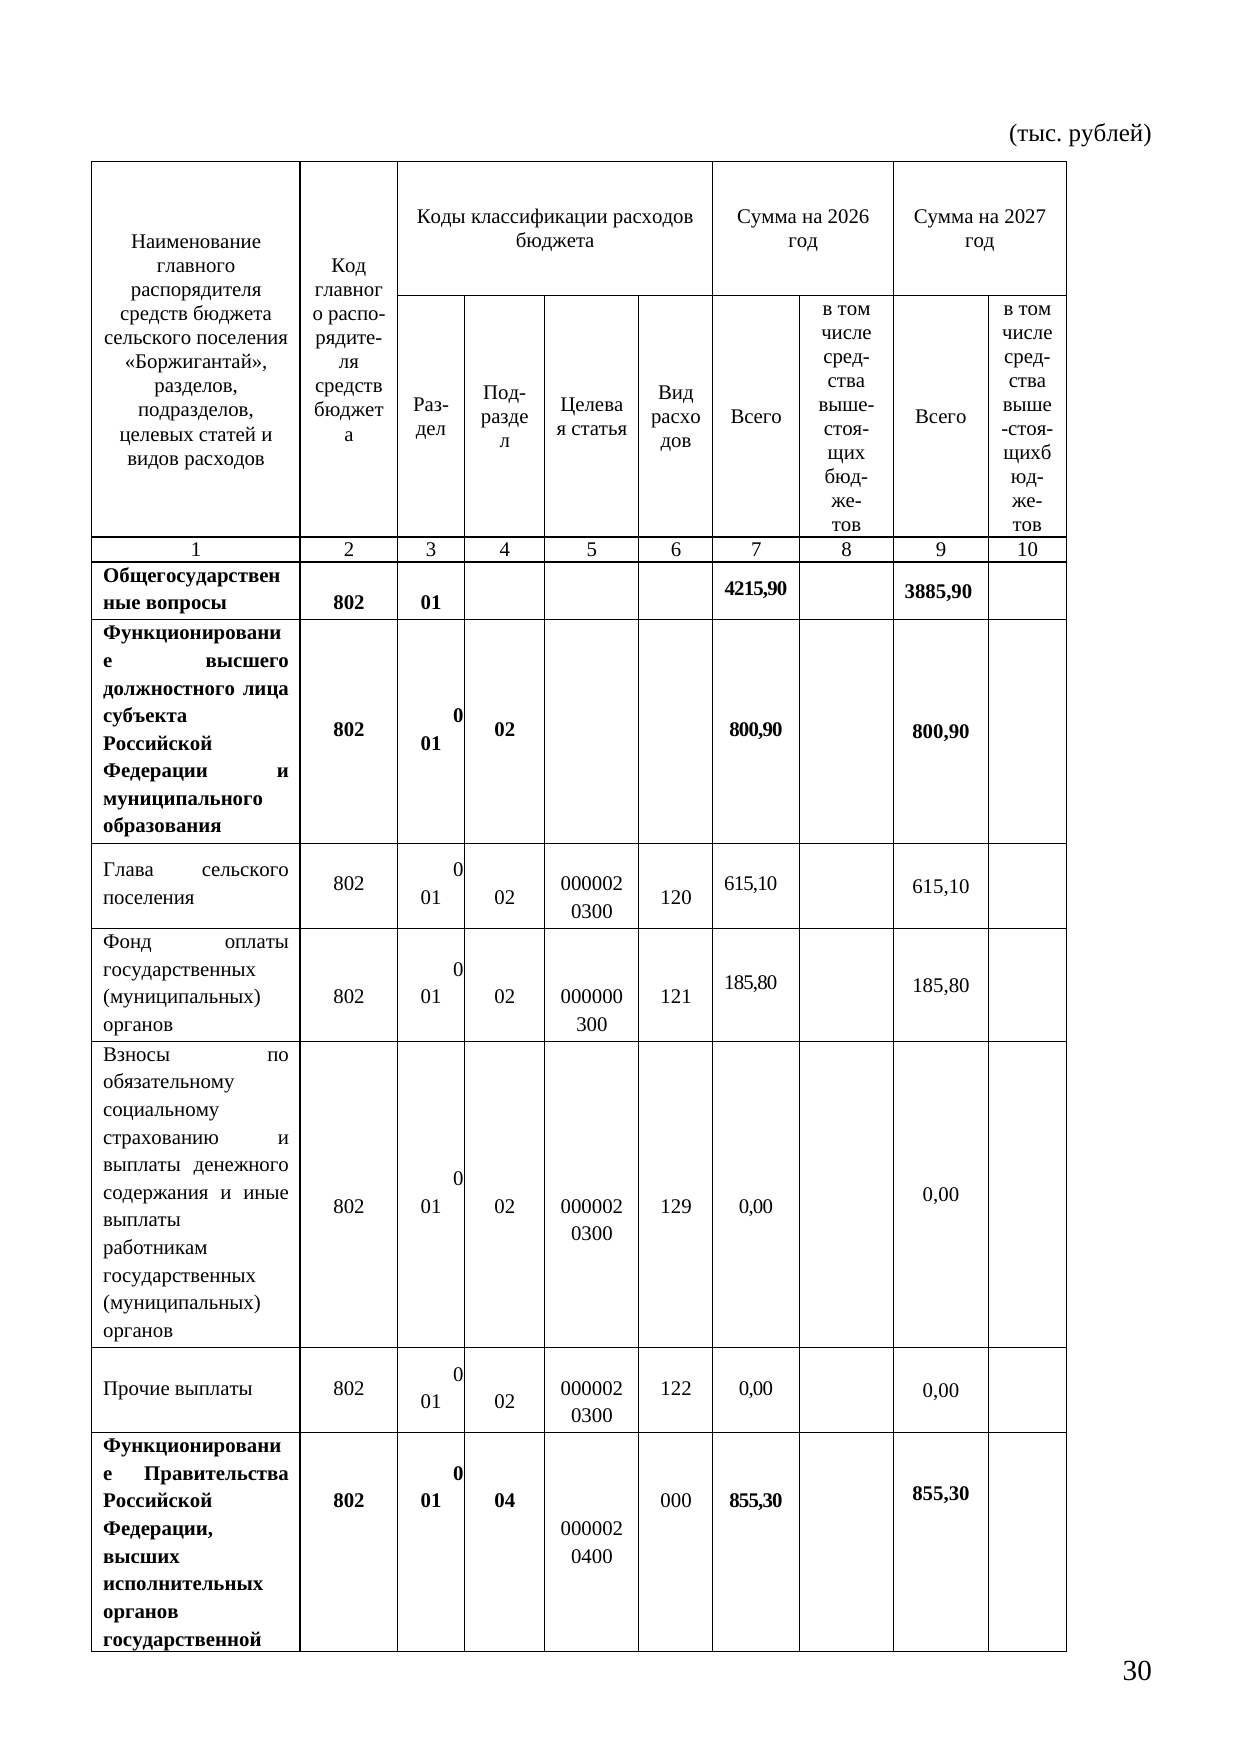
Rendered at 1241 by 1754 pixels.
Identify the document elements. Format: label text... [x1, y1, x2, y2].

table_cell [989, 1042, 1066, 1347]
table_cell 001 [398, 1348, 464, 1432]
table_cell 122 [639, 1348, 712, 1432]
table_cell 121 [639, 929, 712, 1041]
table_cell 855,30 [713, 1433, 799, 1651]
table_cell 02 [465, 1042, 544, 1347]
table_cell 0,00 [894, 1348, 988, 1432]
table_cell 1 [92, 538, 299, 561]
table_cell [989, 844, 1066, 928]
table_cell 0,00 [713, 1042, 799, 1347]
table_cell Раз-дел [398, 296, 464, 536]
table_cell [989, 563, 1066, 619]
table_cell 802 [301, 929, 397, 1041]
table_cell 800,90 [713, 620, 799, 842]
table_cell 04 [465, 1433, 544, 1651]
table_cell 129 [639, 1042, 712, 1347]
table_cell [800, 1433, 893, 1651]
table_cell [800, 929, 893, 1041]
table_cell в том числе сред-ства выше- стоя-щих бюд-же- тов [800, 296, 893, 536]
table_cell 802 [301, 1348, 397, 1432]
table_cell Целевая статья [545, 296, 638, 536]
table_cell 802 [301, 563, 397, 619]
table_cell 0,00 [894, 1042, 988, 1347]
table_cell [545, 620, 638, 842]
table_cell 01 [398, 563, 464, 619]
table_cell 6 [639, 538, 712, 561]
table_cell 802 [301, 1433, 397, 1651]
table_cell 001 [398, 1433, 464, 1651]
table_cell [800, 1348, 893, 1432]
table_cell 0000020400 [545, 1433, 638, 1651]
table_cell 0,00 [713, 1348, 799, 1432]
table_cell [545, 563, 638, 619]
table_header Сумма на 2026 год [713, 162, 893, 295]
table_cell 0000020300 [545, 1042, 638, 1347]
table_cell 185,80 [713, 929, 799, 1041]
table_cell 3885,90 [894, 563, 988, 619]
table_cell 802 [301, 1042, 397, 1347]
table_cell 02 [465, 620, 544, 842]
table_cell 4 [465, 538, 544, 561]
table_cell Взносы по обязательному социальному страхованию и выплаты денежного содержания и иные выплаты работникам государственных (муниципальных) органов [92, 1042, 299, 1347]
table_cell в том числе сред-ства выше-стоя-щихбюд-же- тов [989, 296, 1066, 536]
table_cell 5 [545, 538, 638, 561]
table_cell [800, 563, 893, 619]
table_cell 02 [465, 929, 544, 1041]
text (тыс. рублей) [177, 118, 1152, 147]
table_cell [989, 929, 1066, 1041]
table_cell [639, 563, 712, 619]
table_cell 802 [301, 844, 397, 928]
table_cell 9 [894, 538, 988, 561]
table_cell Под-раздел [465, 296, 544, 536]
table_cell 7 [713, 538, 799, 561]
table_cell 615,10 [713, 844, 799, 928]
table_cell [800, 620, 893, 842]
table_cell 000000300 [545, 929, 638, 1041]
table_cell 8 [800, 538, 893, 561]
table_cell 800,90 [894, 620, 988, 842]
table_cell Фонд оплаты государственных (муниципальных) органов [92, 929, 299, 1041]
table_cell [639, 620, 712, 842]
table_header Код главного распо-рядите-ля средств бюджета [301, 162, 397, 536]
table_cell 02 [465, 844, 544, 928]
table_cell 855,30 [894, 1433, 988, 1651]
table_cell 0000020300 [545, 844, 638, 928]
table_cell [989, 620, 1066, 842]
table_cell [800, 844, 893, 928]
table_cell Общегосударственные вопросы [92, 563, 299, 619]
table_cell 120 [639, 844, 712, 928]
table_cell [989, 1348, 1066, 1432]
table_cell Прочие выплаты [92, 1348, 299, 1432]
table_cell Всего [894, 296, 988, 536]
table_cell 001 [398, 1042, 464, 1347]
table_cell 02 [465, 1348, 544, 1432]
table_cell Глава сельского поселения [92, 844, 299, 928]
table_cell 000 [639, 1433, 712, 1651]
table_cell 001 [398, 929, 464, 1041]
table_cell 001 [398, 844, 464, 928]
table_cell [989, 1433, 1066, 1651]
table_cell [92, 1433, 299, 1651]
table_cell Вид расходов [639, 296, 712, 536]
table_header Наименование главного распорядителя средств бюджета сельского поселения «Боржигантай», разделов, подразделов, целевых статей и видов расходов [92, 162, 299, 536]
table_cell 802 [301, 620, 397, 842]
table_cell 615,10 [894, 844, 988, 928]
table_cell Всего [713, 296, 799, 536]
table_cell Функционирование высшего должностного лица субъекта Российской Федерации и муниципального образования [92, 620, 299, 842]
table_cell [800, 1042, 893, 1347]
table_cell 3 [398, 538, 464, 561]
table_header Коды классификации расходов бюджета [398, 162, 712, 295]
table_cell 001 [398, 620, 464, 842]
table_cell 0000020300 [545, 1348, 638, 1432]
table_header Сумма на 2027 год [894, 162, 1066, 295]
table_cell 4215,90 [713, 563, 799, 619]
table_cell 2 [301, 538, 397, 561]
table_cell [465, 563, 544, 619]
table_cell 185,80 [894, 929, 988, 1041]
table_cell 10 [989, 538, 1066, 561]
